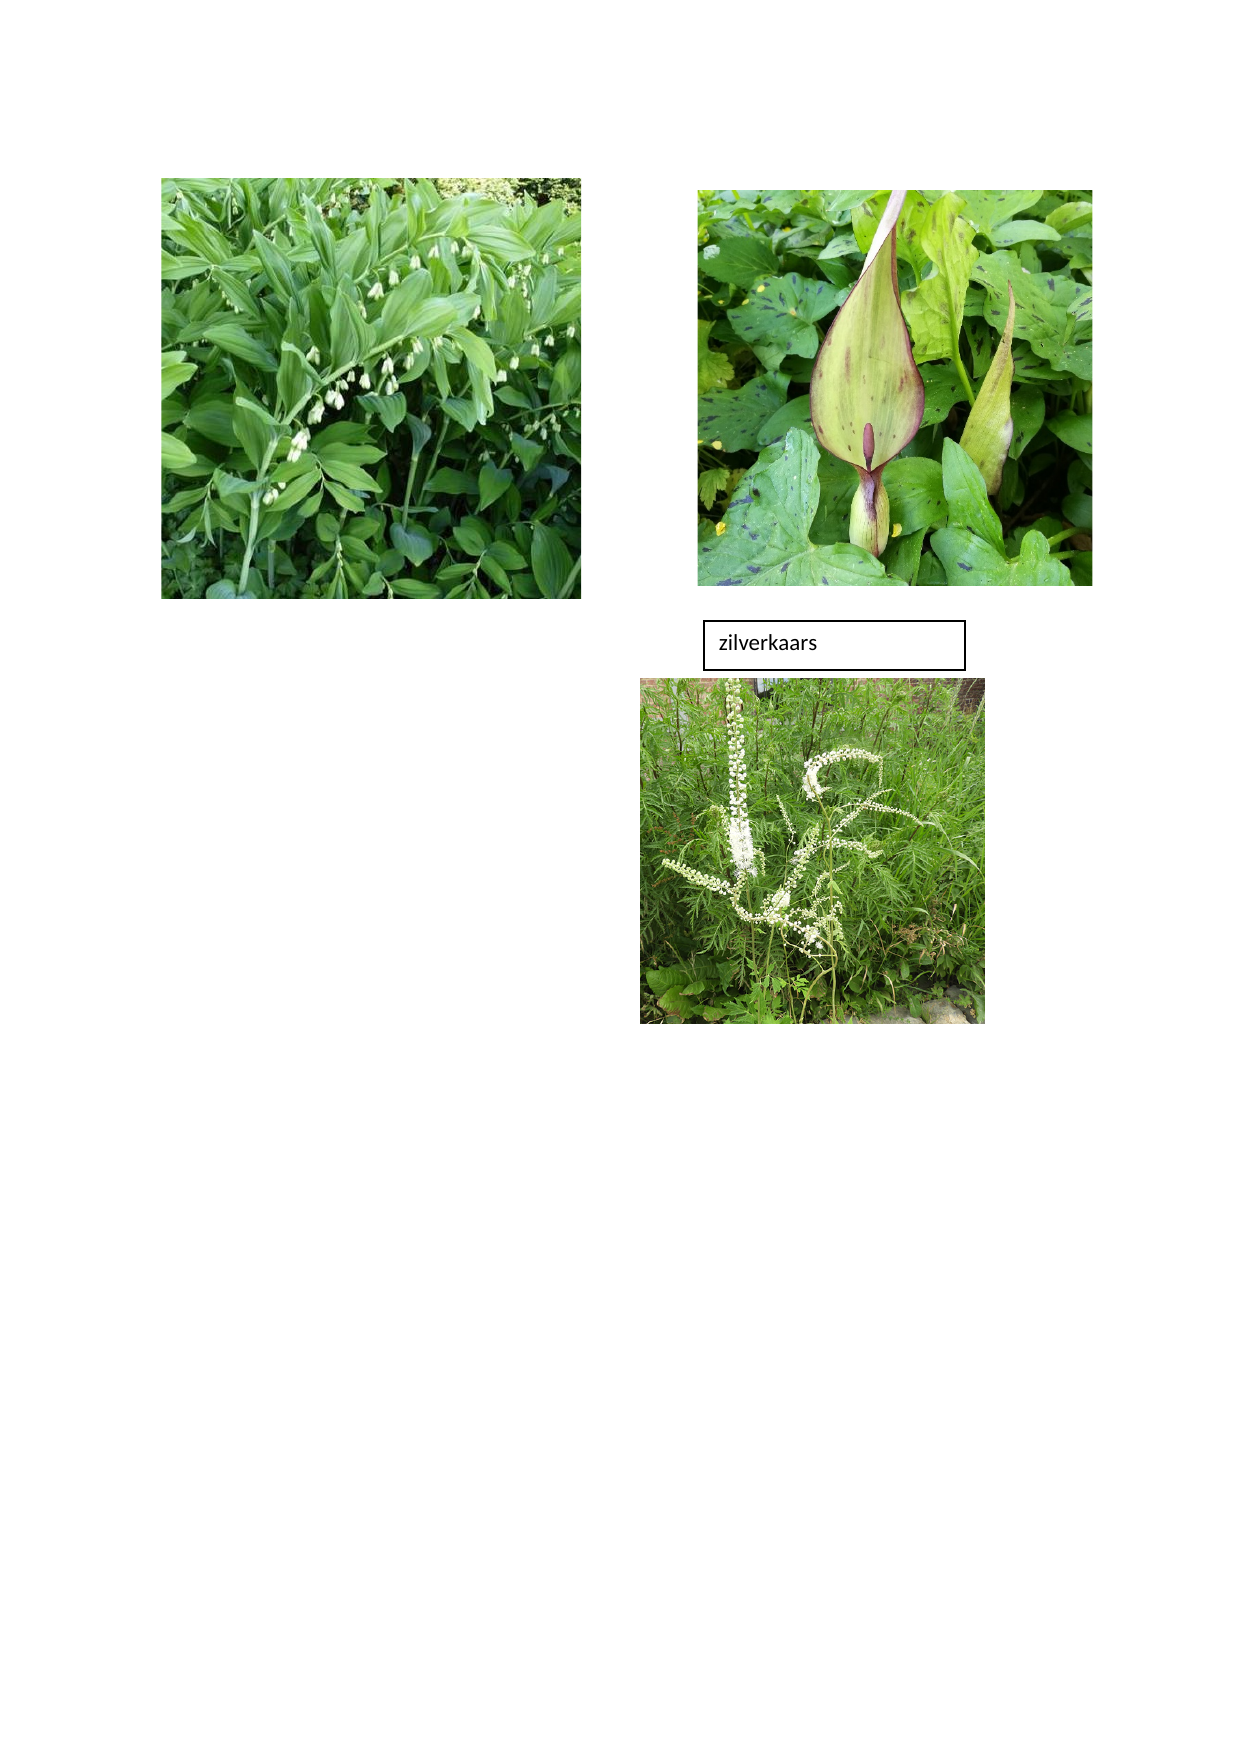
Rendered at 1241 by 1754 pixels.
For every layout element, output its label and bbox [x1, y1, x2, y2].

picture [697, 190, 1093, 586]
picture [161, 178, 582, 599]
picture [640, 678, 985, 1024]
